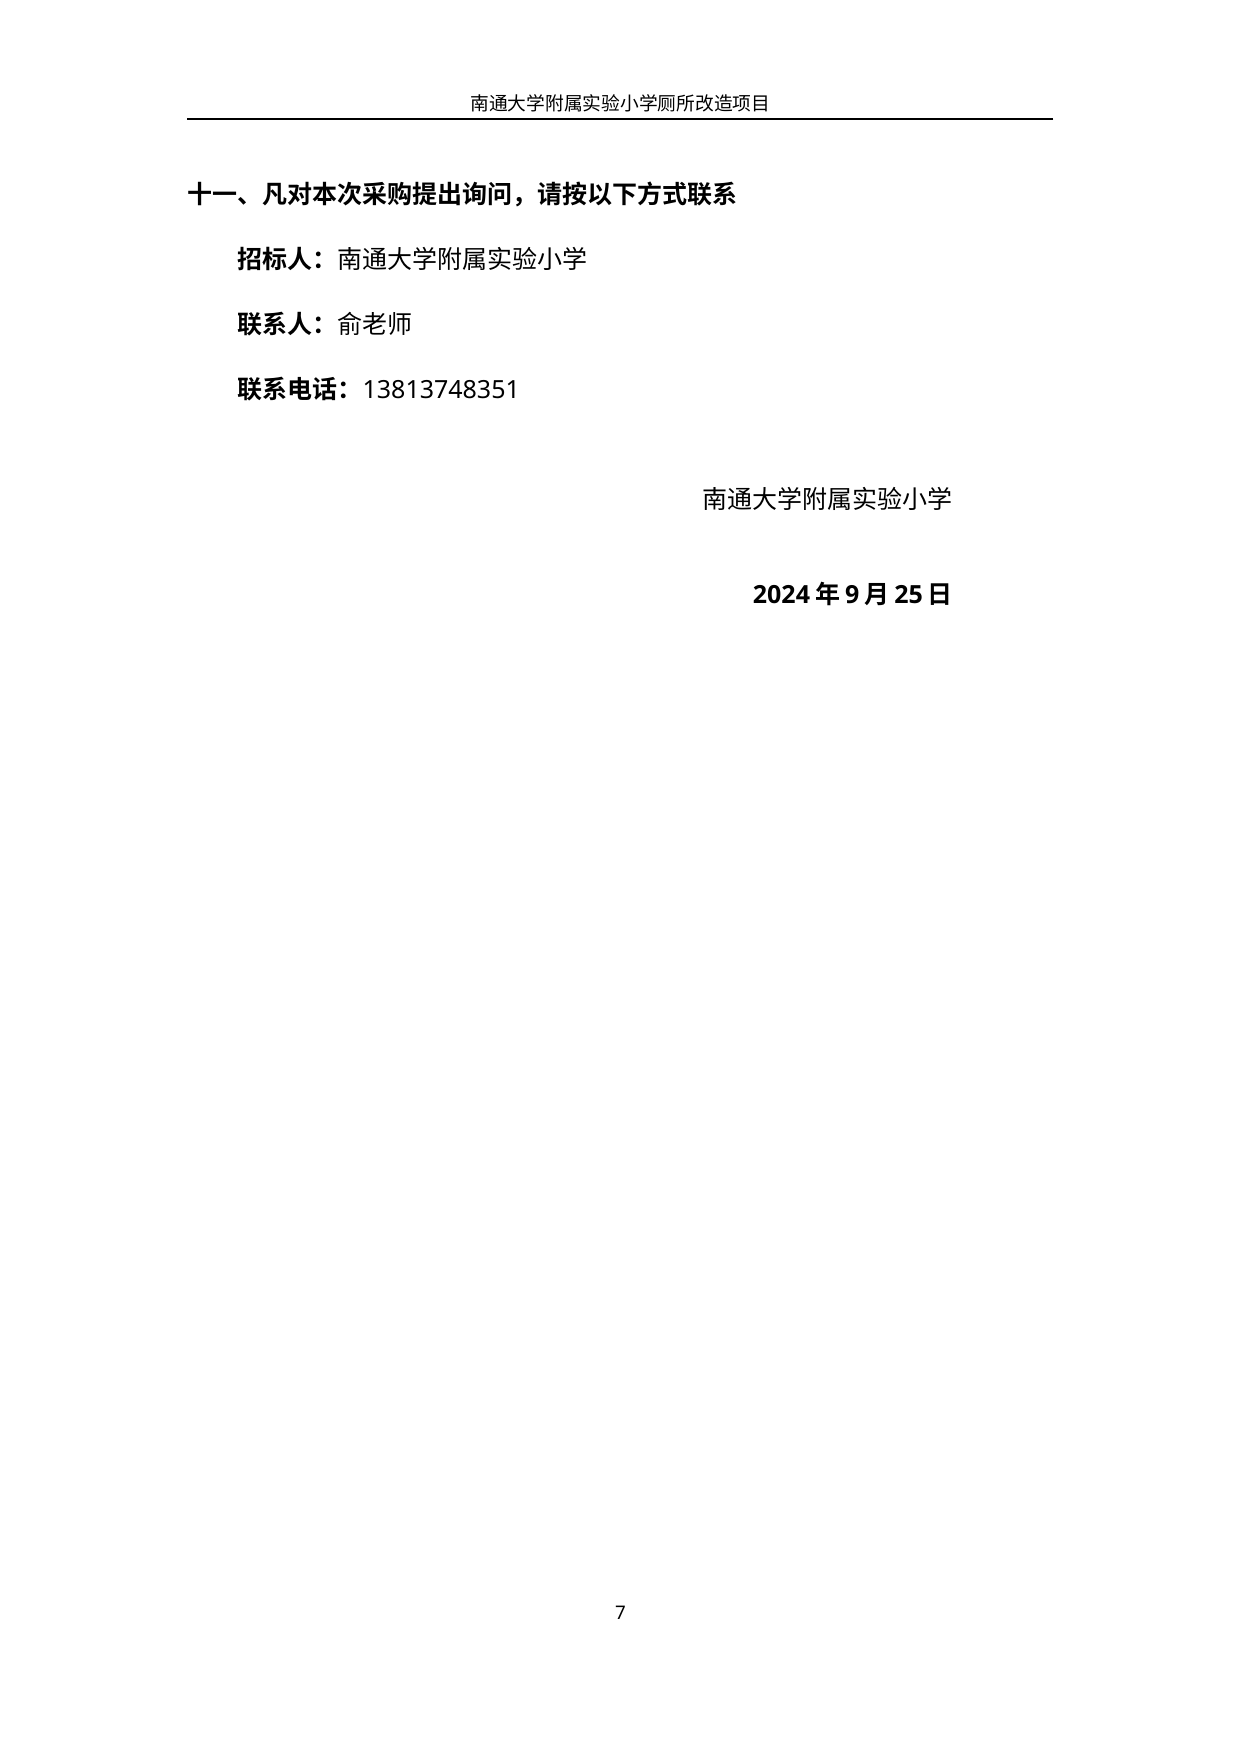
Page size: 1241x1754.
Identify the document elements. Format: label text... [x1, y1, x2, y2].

text 十一、凡对本次采购提出询问，请按以下方式联系 [187, 160, 1053, 225]
text 南通大学附属实验小学 [187, 465, 953, 530]
text 联系人：俞老师 [187, 290, 1053, 355]
text 联系电话：13813748351 [187, 355, 1053, 420]
text 2024年9月25日 [187, 560, 953, 625]
text 招标人：南通大学附属实验小学 [187, 225, 1053, 290]
